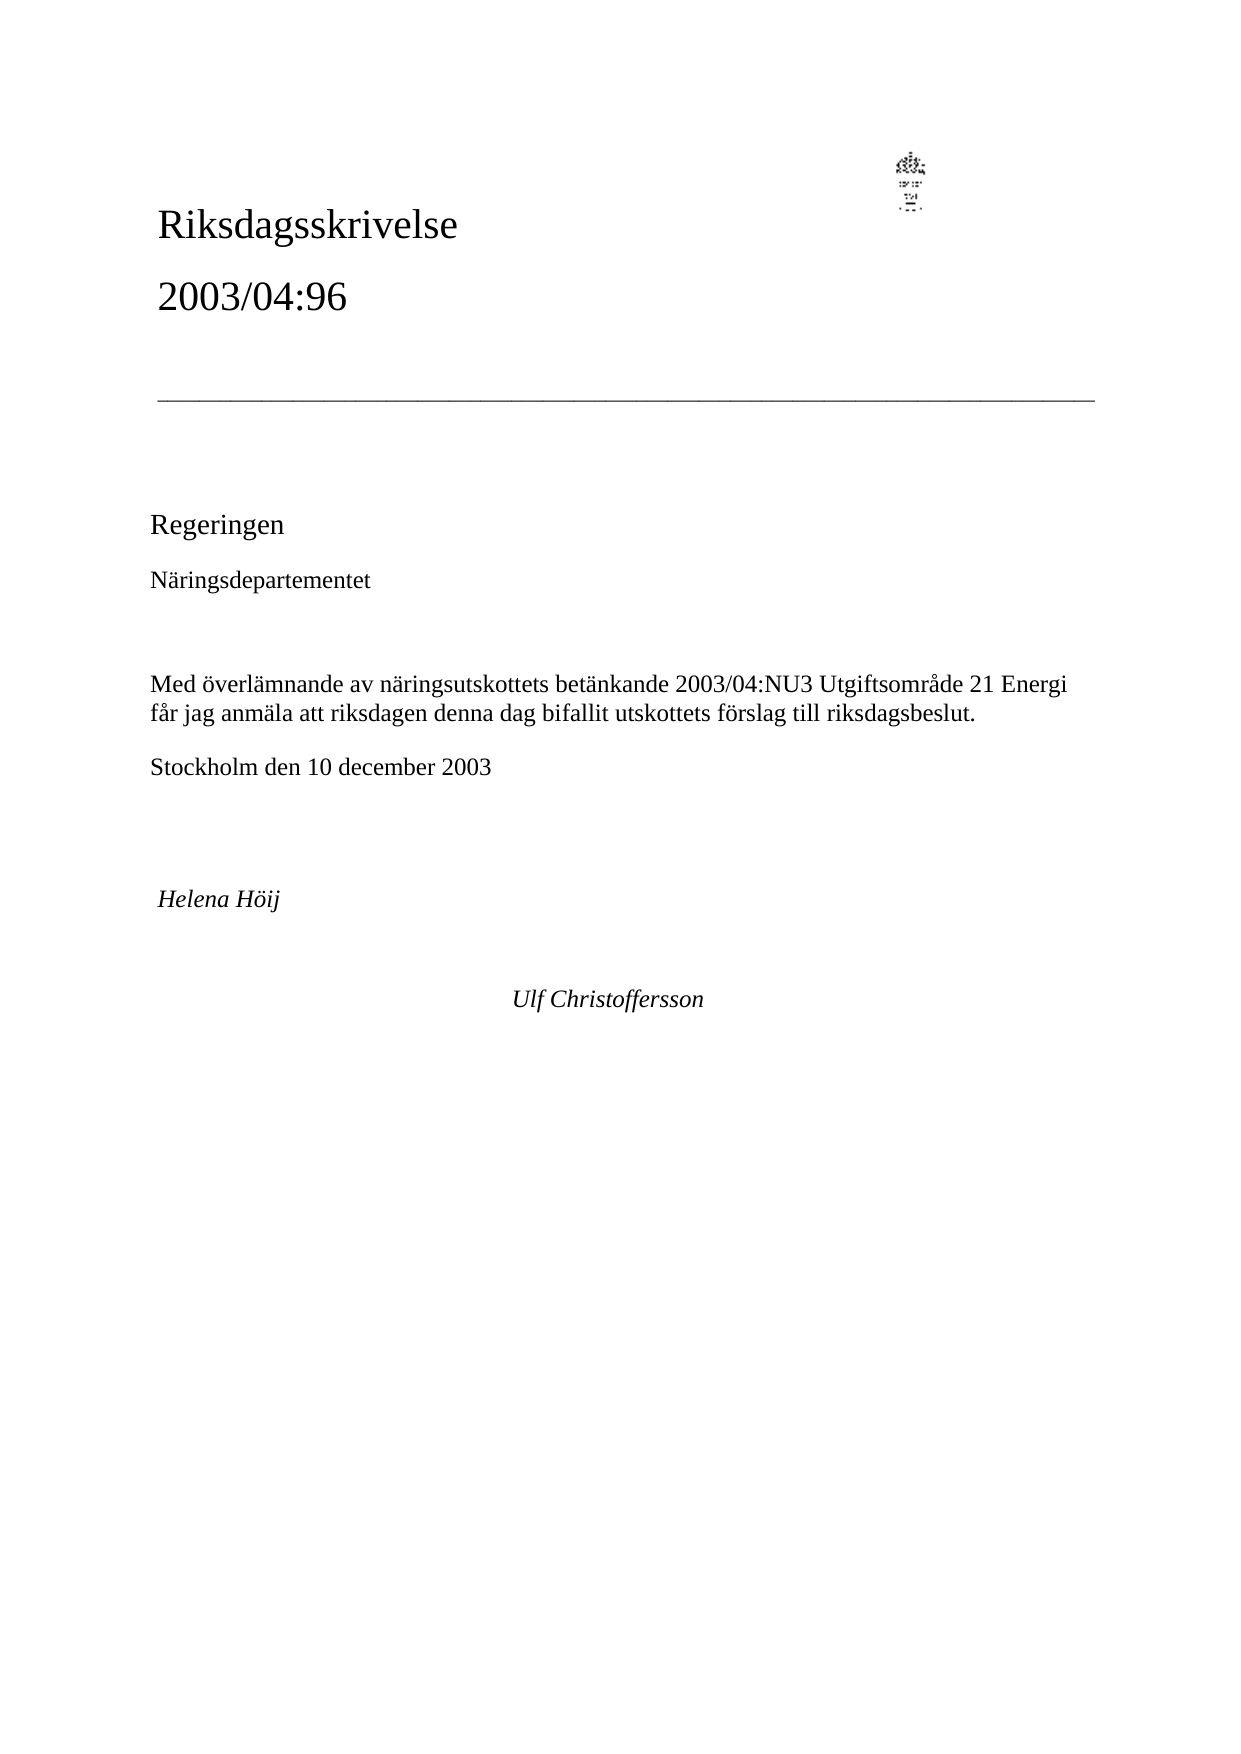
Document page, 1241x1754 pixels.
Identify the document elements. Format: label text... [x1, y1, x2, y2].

table_cell –––––––––––––––––––––––––––––––––––––––––––––––––––––––––––––––––––––––––––––––––––––––––– [150, 387, 1124, 432]
table_header Ulf Christoffersson [504, 884, 909, 1033]
table_header [888, 150, 1124, 387]
text Regeringen [150, 507, 1090, 541]
text Stockholm den 10 december 2003 [150, 752, 1090, 781]
text Med överlämnande av näringsutskottets betänkande 2003/04:NU3 Utgiftsområde 21 Energi får jag anmäla att riksdagen denna dag bifallit utskottets förslag till riksdagsbeslut. [150, 669, 1090, 727]
table_header Helena Höij [150, 884, 504, 1033]
table_header Riksdagsskrivelse 2003/04:96 [150, 150, 888, 387]
text Näringsdepartementet [150, 566, 1090, 594]
